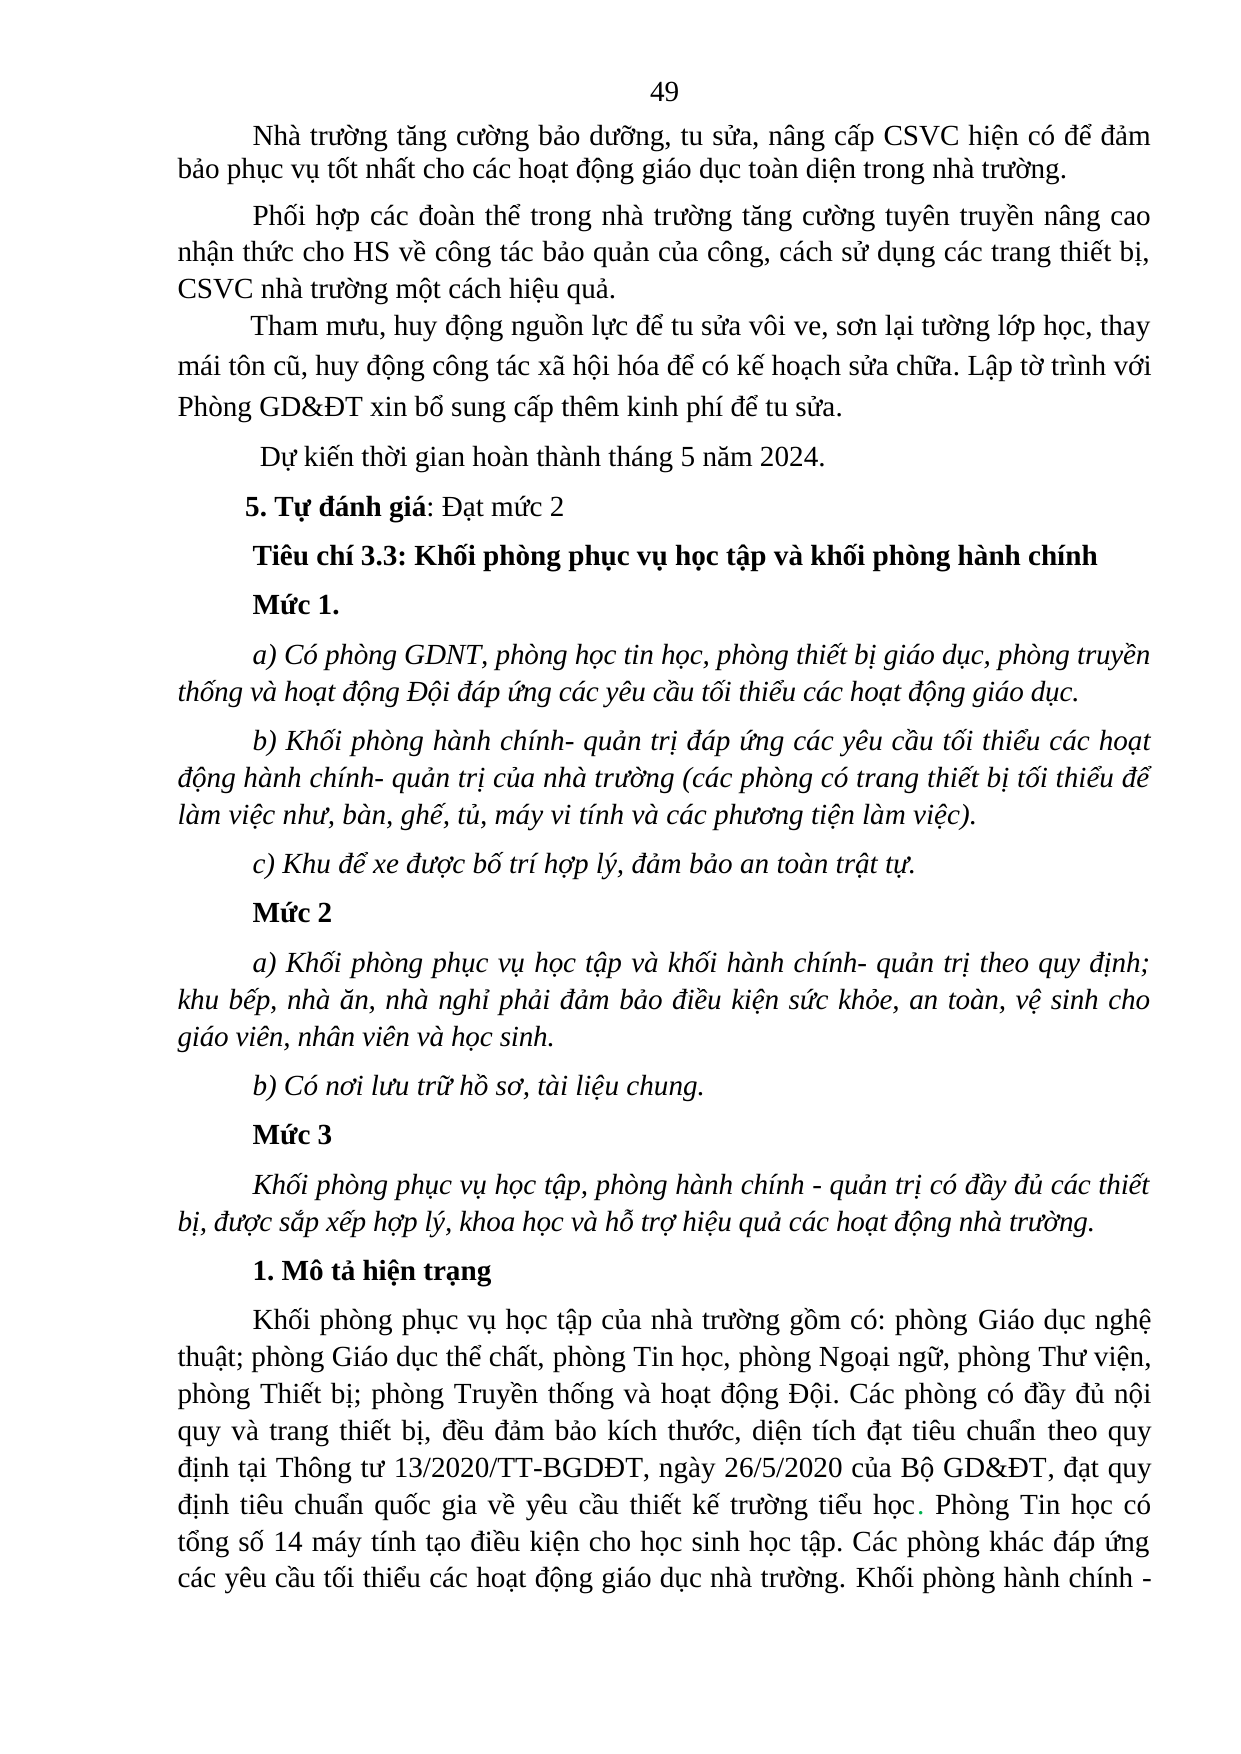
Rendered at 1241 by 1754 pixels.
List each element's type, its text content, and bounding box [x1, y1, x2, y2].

text b) Khối phòng hành chính- quản trị đáp ứng các yêu cầu tối thiểu các hoạt động hành chính- quản trị của nhà trường (các phòng có trang thiết bị tối thiểu để làm việc như, bàn, ghế, tủ, máy vi tính và các phương tiện làm việc). [177, 723, 1152, 830]
text Tiêu chí 3.3: Khối phòng phục vụ học tập và khối phòng hành chính [177, 538, 1152, 572]
text Mức 3 [177, 1117, 1152, 1151]
text Nhà trường tăng cường bảo dưỡng, tu sửa, nâng cấp CSVC hiện có để đảm bảo phục vụ tốt nhất cho các hoạt động giáo dục toàn diện trong nhà trường. [177, 118, 1152, 185]
text 5. Tự đánh giá: Đạt mức 2 [177, 489, 1152, 522]
text Dự kiến thời gian hoàn thành tháng 5 năm 2024. [177, 439, 1152, 473]
text b) Có nơi lưu trữ hồ sơ, tài liệu chung. [177, 1068, 1152, 1102]
text a) Có phòng GDNT, phòng học tin học, phòng thiết bị giáo dục, phòng truyền thống và hoạt động Đội đáp ứng các yêu cầu tối thiểu các hoạt động giáo dục. [177, 637, 1152, 707]
text Mức 1. [177, 587, 1152, 621]
text Phối hợp các đoàn thể trong nhà trường tăng cường tuyên truyền nâng cao nhận thức cho HS về công tác bảo quản của công, cách sử dụng các trang thiết bị, CSVC nhà trường một cách hiệu quả. [177, 198, 1152, 305]
text Tham mưu, huy động nguồn lực để tu sửa vôi ve, sơn lại tường lớp học, thay mái tôn cũ, huy động công tác xã hội hóa để có kế hoạch sửa chữa. Lập tờ trình với Phòng GD&ĐT xin bổ sung cấp thêm kinh phí để tu sửa. [177, 308, 1152, 422]
text c) Khu để xe được bố trí hợp lý, đảm bảo an toàn trật tự. [177, 846, 1152, 880]
text a) Khối phòng phục vụ học tập và khối hành chính- quản trị theo quy định; khu bếp, nhà ăn, nhà nghỉ phải đảm bảo điều kiện sức khỏe, an toàn, vệ sinh cho giáo viên, nhân viên và học sinh. [177, 945, 1152, 1052]
text Mức 2 [177, 896, 1152, 929]
text Khối phòng phục vụ học tập, phòng hành chính - quản trị có đầy đủ các thiết bị, được sắp xếp hợp lý, khoa học và hỗ trợ hiệu quả các hoạt động nhà trường. [177, 1200, 1152, 1237]
text 1. Mô tả hiện trạng [177, 1253, 1152, 1287]
